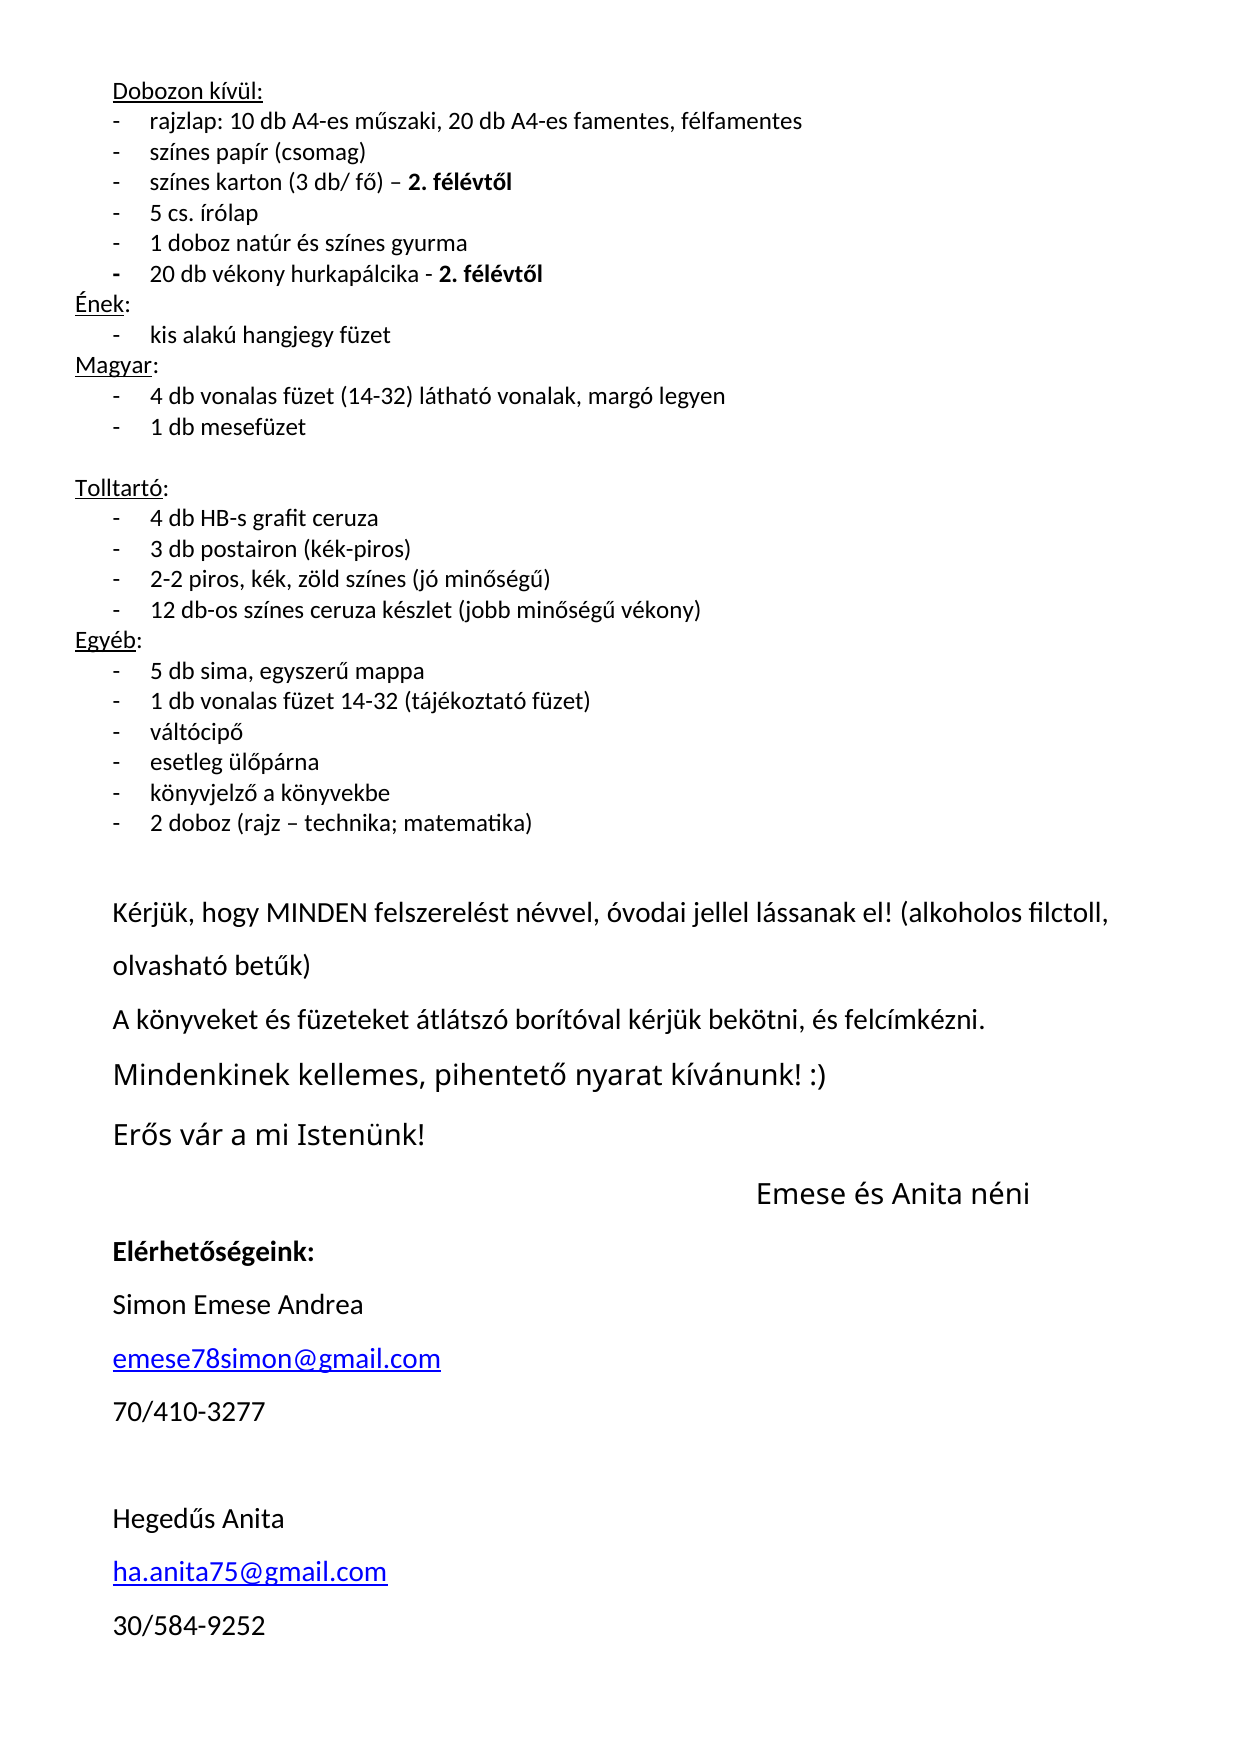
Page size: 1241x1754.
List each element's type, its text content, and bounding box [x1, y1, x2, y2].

list esetleg ülőpárna [112, 746, 1165, 777]
text 70/410-3277 [112, 1393, 1165, 1429]
text Hegedűs Anita [112, 1500, 1165, 1536]
text Ének: [75, 289, 1165, 319]
text Emese és Anita néni [112, 1173, 1165, 1213]
list 5 cs. írólap [112, 197, 1165, 228]
text ha.anita75@gmail.com [112, 1553, 1165, 1589]
list 2 doboz (rajz – technika; matematika) [112, 807, 1165, 838]
text Erős vár a mi Istenünk! [112, 1114, 1165, 1153]
list 3 db postairon (kék-piros) [112, 533, 1165, 563]
list kis alakú hangjegy füzet [112, 319, 1165, 350]
list 4 db HB-s grafit ceruza [112, 502, 1165, 533]
list színes papír (csomag) [112, 136, 1165, 167]
text 30/584-9252 [112, 1607, 1165, 1642]
list váltócipő [112, 716, 1165, 746]
list 4 db vonalas füzet (14-32) látható vonalak, margó legyen [112, 380, 1165, 411]
text Dobozon kívül: [112, 75, 1165, 106]
list 1 db mesefüzet [112, 411, 1165, 441]
text Egyéb: [75, 624, 1165, 655]
list színes karton (3 db/ fő) – 2. félévtől [112, 167, 1165, 197]
list 12 db-os színes ceruza készlet (jobb minőségű vékony) [112, 594, 1165, 624]
text A könyveket és füzeteket átlátszó borítóval kérjük bekötni, és felcímkézni. [112, 1001, 1165, 1037]
text Kérjük, hogy MINDEN felszerelést névvel, óvodai jellel lássanak el! (alkoholos filctoll, olvasható betűk) [112, 894, 1165, 983]
list rajzlap: 10 db A4-es műszaki, 20 db A4-es famentes, félfamentes [112, 106, 1165, 136]
list 1 db vonalas füzet 14-32 (tájékoztató füzet) [112, 685, 1165, 716]
list 2-2 piros, kék, zöld színes (jó minőségű) [112, 563, 1165, 594]
list 5 db sima, egyszerű mappa [112, 655, 1165, 685]
list 1 doboz natúr és színes gyurma [112, 228, 1165, 258]
text Tolltartó: [75, 472, 1165, 502]
text emese78simon@gmail.com [112, 1340, 1165, 1375]
text Elérhetőségeink: [112, 1233, 1165, 1268]
text Mindenkinek kellemes, pihentető nyarat kívánunk! :) [112, 1054, 1165, 1094]
text Magyar: [75, 350, 1165, 380]
list könyvjelző a könyvekbe [112, 777, 1165, 807]
text Simon Emese Andrea [112, 1286, 1165, 1322]
list 20 db vékony hurkapálcika - 2. félévtől [112, 258, 1165, 289]
